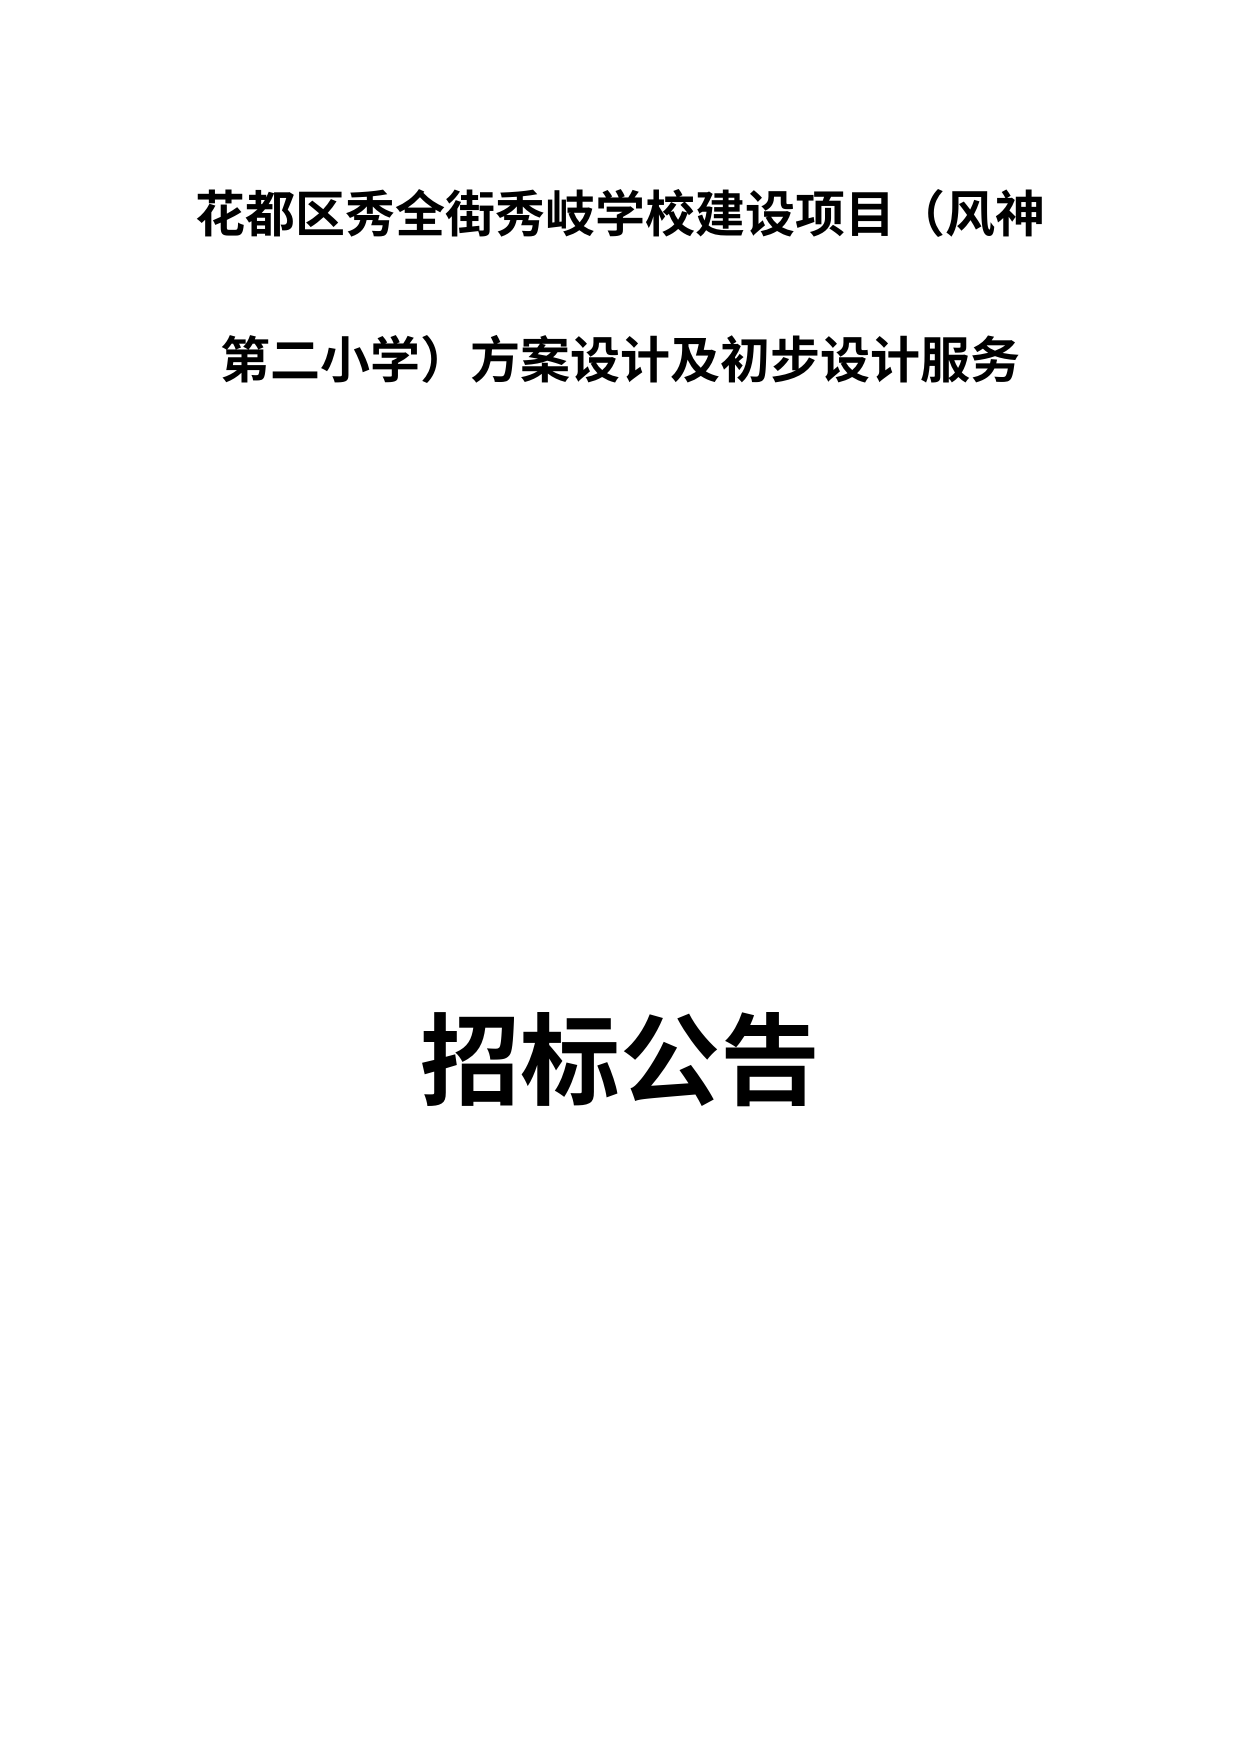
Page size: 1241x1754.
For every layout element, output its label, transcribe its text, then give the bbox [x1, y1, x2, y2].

text 招标公告 [187, 972, 1053, 1135]
text 花都区秀全街秀岐学校建设项目（风神第二小学）方案设计及初步设计服务 [187, 162, 1053, 406]
